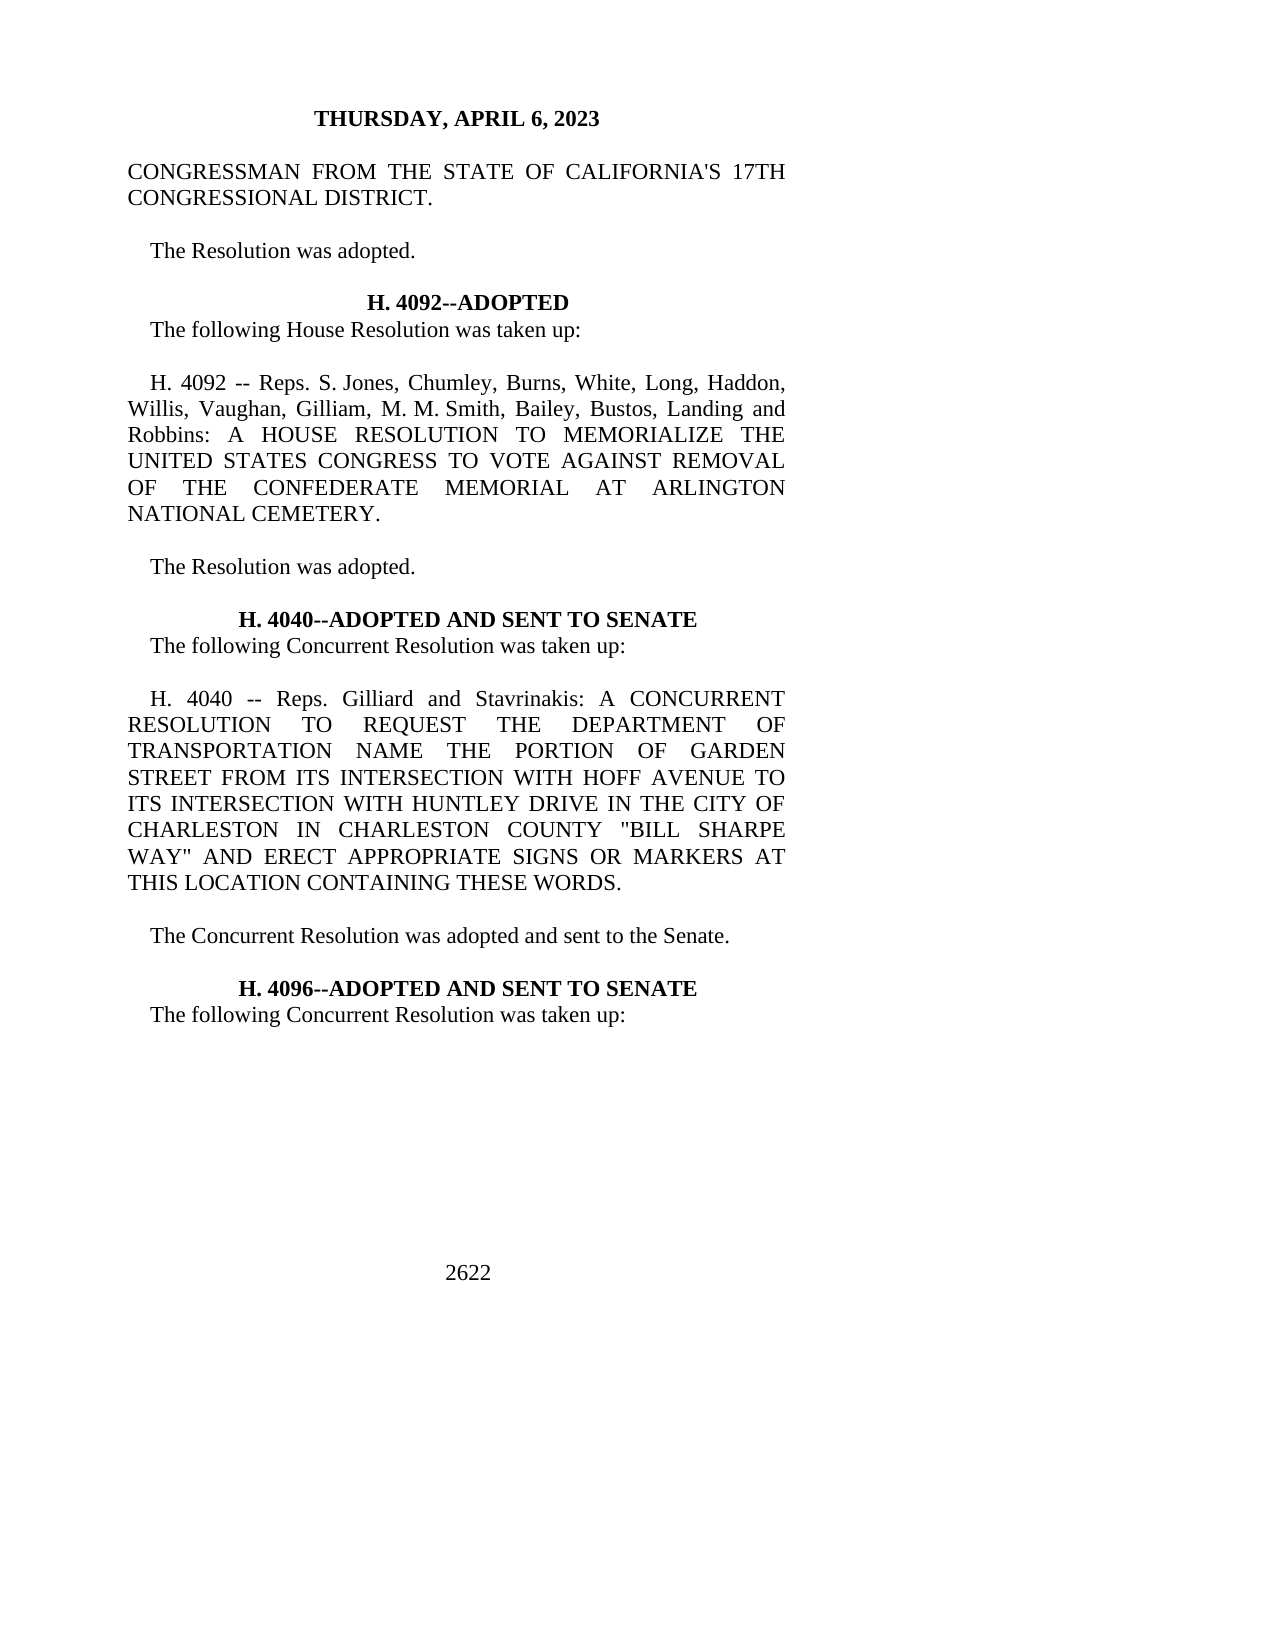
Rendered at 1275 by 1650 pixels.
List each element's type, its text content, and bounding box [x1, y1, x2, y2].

text H. 4092 -- Reps. S. Jones, Chumley, Burns, White, Long, Haddon, Willis, Vaughan, Gilliam, M. M. Smith, Bailey, Bustos, Landing and Robbins: A HOUSE RESOLUTION TO MEMORIALIZE THE UNITED STATES CONGRESS TO VOTE AGAINST REMOVAL OF THE CONFEDERATE MEMORIAL AT ARLINGTON NATIONAL CEMETERY. [127, 368, 786, 527]
text The following Concurrent Resolution was taken up: [127, 632, 786, 658]
text The following Concurrent Resolution was taken up: [127, 1001, 786, 1027]
text The following House Resolution was taken up: [127, 316, 786, 342]
text H. 4040 -- Reps. Gilliard and Stavrinakis: A CONCURRENT RESOLUTION TO REQUEST THE DEPARTMENT OF TRANSPORTATION NAME THE PORTION OF GARDEN STREET FROM ITS INTERSECTION WITH HOFF AVENUE TO ITS INTERSECTION WITH HUNTLEY DRIVE IN THE CITY OF CHARLESTON IN CHARLESTON COUNTY "BILL SHARPE WAY" AND ERECT APPROPRIATE SIGNS OR MARKERS AT THIS LOCATION CONTAINING THESE WORDS. [127, 685, 786, 896]
text The Resolution was adopted. [127, 237, 786, 263]
text The Concurrent Resolution was adopted and sent to the Senate. [127, 922, 786, 948]
text The Resolution was adopted. [127, 553, 786, 579]
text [127, 158, 786, 210]
text H. 4040--ADOPTED AND SENT TO SENATE [127, 606, 786, 632]
text H. 4092--ADOPTED [127, 289, 786, 316]
text H. 4096--ADOPTED AND SENT TO SENATE [127, 975, 786, 1001]
